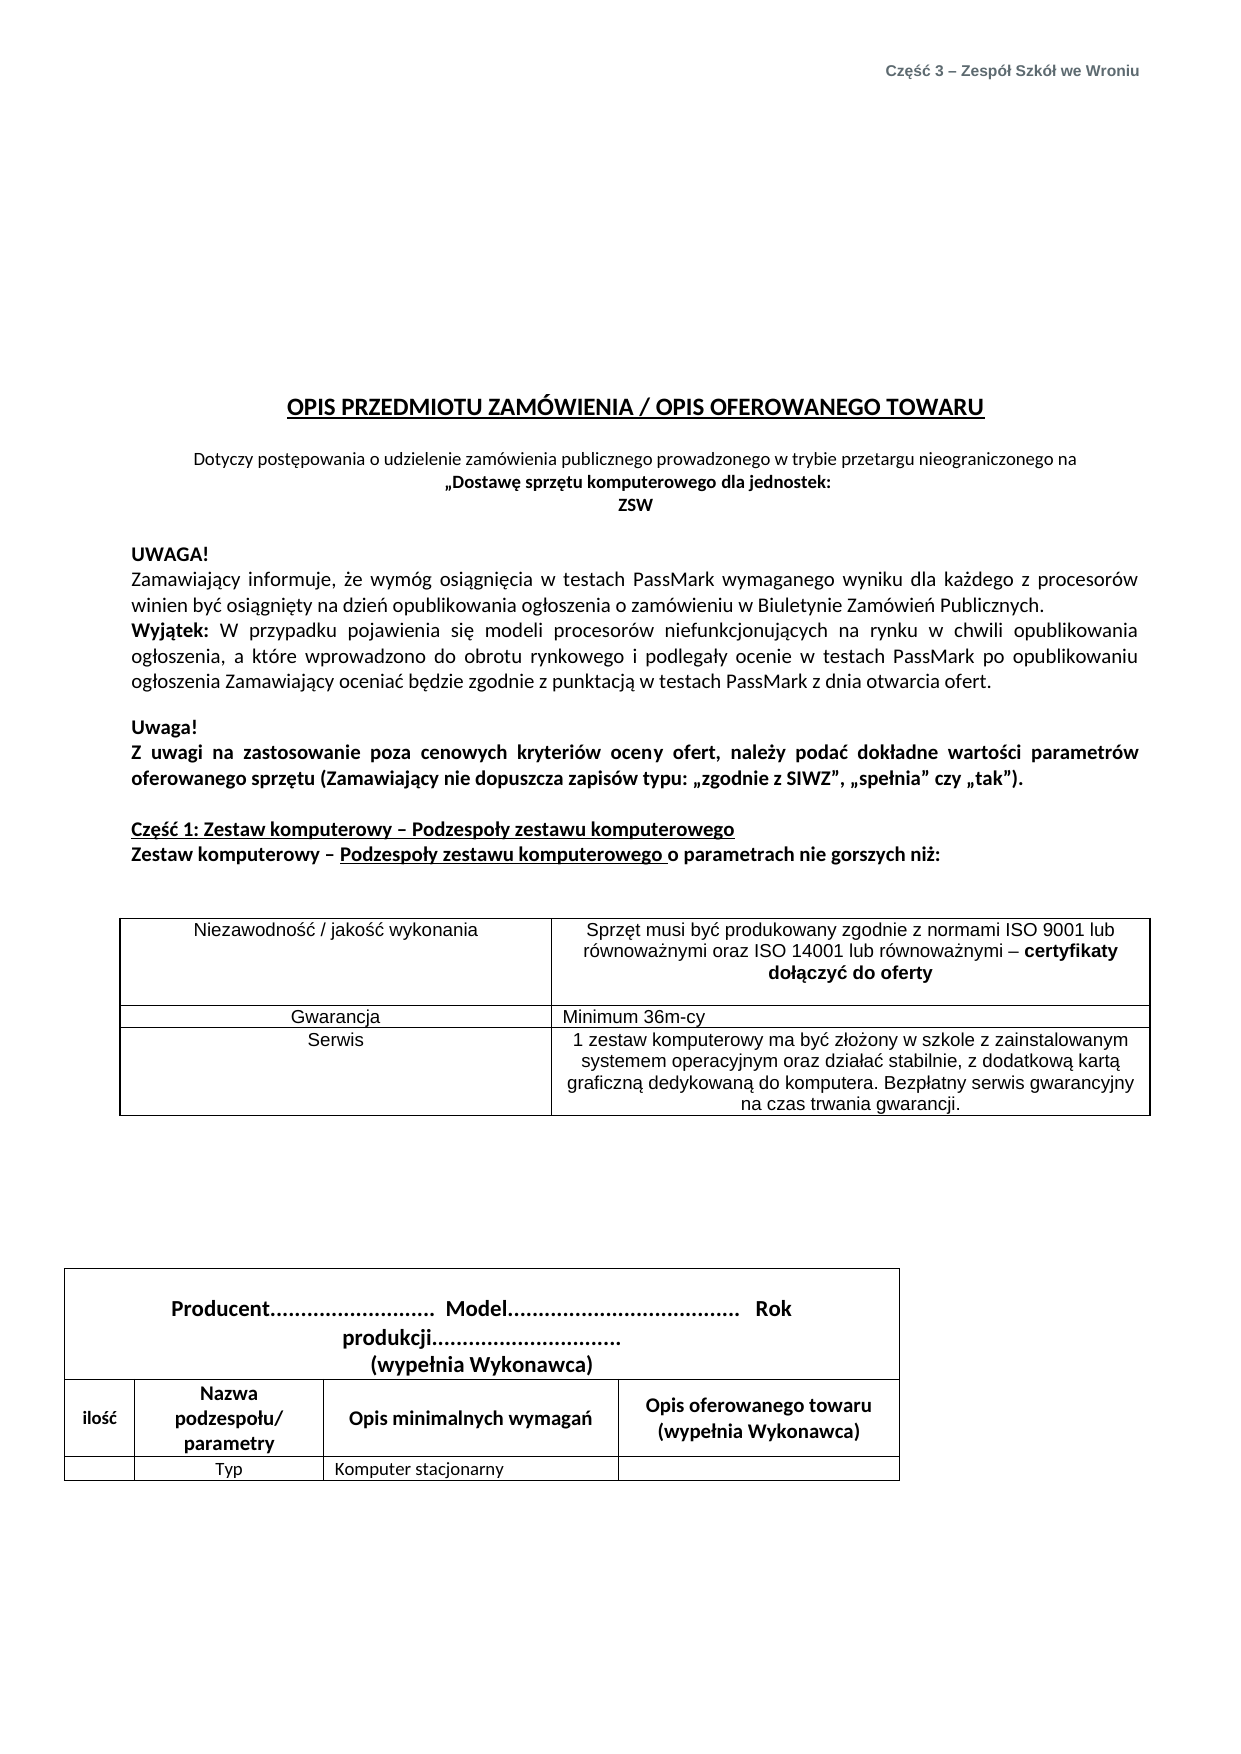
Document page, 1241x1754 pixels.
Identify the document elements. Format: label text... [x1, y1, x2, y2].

table_cell Typ [135, 1457, 323, 1480]
table_cell Minimum 36m-cy [552, 1006, 1149, 1027]
text Uwaga! [131, 714, 1140, 739]
text Z uwagi na zastosowanie poza cenowych kryteriów oceny ofert, należy podać dokładne wartości parametrów oferowanego sprzętu (Zamawiający nie dopuszcza zapisów typu: „zgodnie z SIWZ”, „spełnia” czy „tak”). [131, 739, 1140, 790]
table_header Sprzęt musi być produkowany zgodnie z normami ISO 9001 lub równoważnymi oraz ISO 14001 lub równoważnymi – certyfikaty dołączyć do oferty [552, 919, 1149, 1005]
text Dotyczy postępowania o udzielenie zamówienia publicznego prowadzonego w trybie przetargu nieograniczonego na [131, 447, 1140, 470]
text OPIS PRZEDMIOTU ZAMÓWIENIA / OPIS OFEROWANEGO TOWARU [131, 391, 1140, 422]
table_cell 1 zestaw komputerowy ma być złożony w szkole z zainstalowanym systemem operacyjnym oraz działać stabilnie, z dodatkową kartą graficzną dedykowaną do komputera. Bezpłatny serwis gwarancyjny na czas trwania gwarancji. [552, 1028, 1149, 1114]
table_header Producent........................... Model...................................... Rok produkcji............................... (wypełnia Wykonawca) [65, 1269, 899, 1379]
table_cell Nazwa podzespołu/ parametry [135, 1380, 323, 1456]
table_cell Komputer stacjonarny [324, 1457, 618, 1480]
table_cell Opis minimalnych wymagań [324, 1380, 618, 1456]
table_cell Serwis [121, 1028, 551, 1114]
text „Dostawę sprzętu komputerowego dla jednostek: [131, 470, 1140, 493]
text Zamawiający informuje, że wymóg osiągnięcia w testach PassMark wymaganego wyniku dla każdego z procesorów winien być osiągnięty na dzień opublikowania ogłoszenia o zamówieniu w Biuletynie Zamówień Publicznych. [131, 567, 1140, 617]
text Zestaw komputerowy – Podzespoły zestawu komputerowego o parametrach nie gorszych niż: [131, 841, 1140, 867]
text Wyjątek: W przypadku pojawienia się modeli procesorów niefunkcjonujących na rynku w chwili opublikowania ogłoszenia, a które wprowadzono do obrotu rynkowego i podlegały ocenie w testach PassMark po opublikowaniu ogłoszenia Zamawiający oceniać będzie zgodnie z punktacją w testach PassMark z dnia otwarcia ofert. [131, 617, 1140, 694]
table_cell [65, 1457, 134, 1480]
text Część 1: Zestaw komputerowy – Podzespoły zestawu komputerowego [131, 816, 1140, 841]
table_header Niezawodność / jakość wykonania [121, 919, 551, 1005]
table_cell Gwarancja [121, 1006, 551, 1027]
text ZSW [131, 493, 1140, 516]
table_cell ilość [65, 1380, 134, 1456]
table_cell Opis oferowanego towaru (wypełnia Wykonawca) [619, 1380, 899, 1456]
table_cell [619, 1457, 899, 1480]
text UWAGA! [131, 541, 1140, 567]
